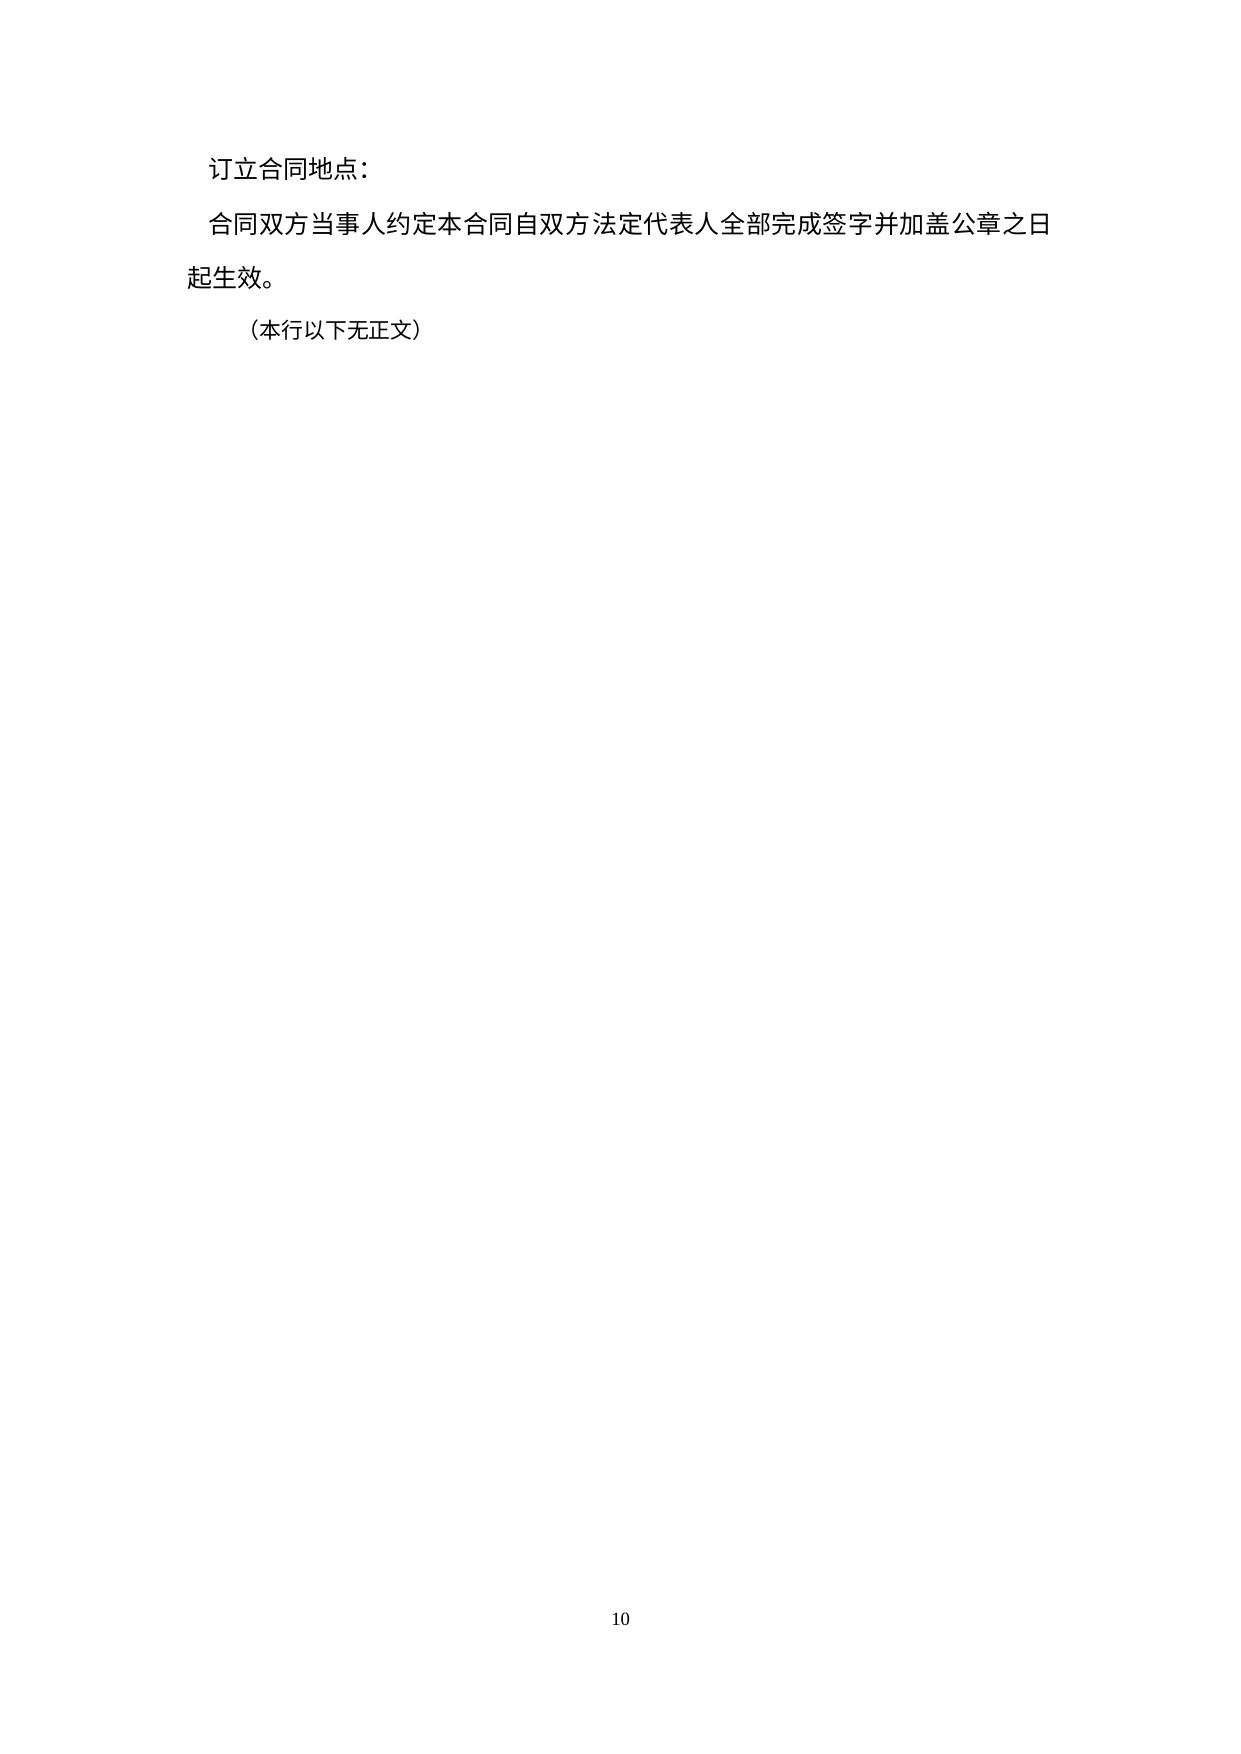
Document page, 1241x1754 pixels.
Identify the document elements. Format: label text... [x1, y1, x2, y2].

text 订立合同地点： [187, 150, 1053, 186]
text （本行以下无正文） [187, 313, 1053, 345]
text 合同双方当事人约定本合同自双方法定代表人全部完成签字并加盖公章之日起生效。 [187, 204, 1053, 295]
